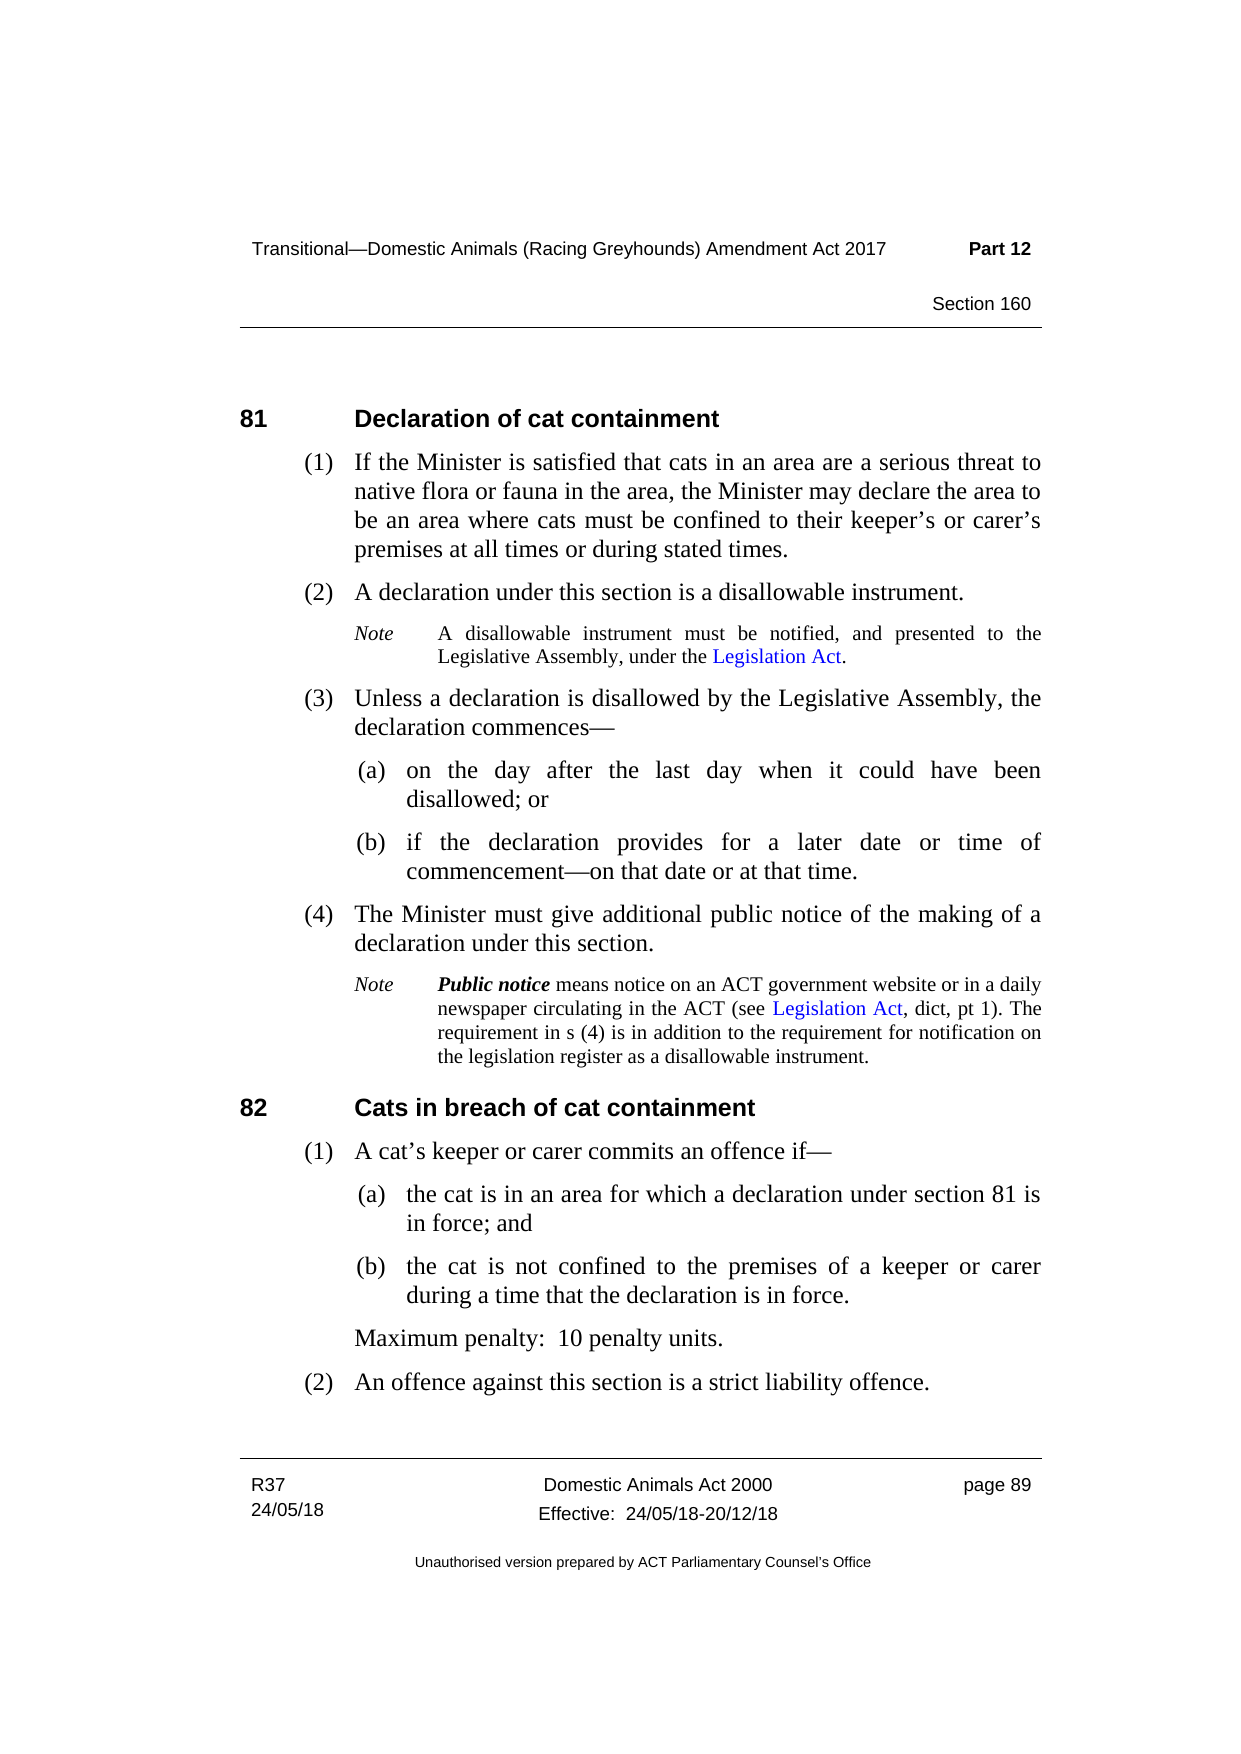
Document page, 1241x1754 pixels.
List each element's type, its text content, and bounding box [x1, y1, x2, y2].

text (a) the cat is in an area for which a declaration under section 81 is in force; and [239, 1179, 1042, 1237]
text Note A disallowable instrument must be notified, and presented to the Legislative Assembly, under the Legislation Act. [354, 620, 1042, 668]
text (b) if the declaration provides for a later date or time of commencement—on that date or at that time. [239, 827, 1042, 885]
text 82 Cats in breach of cat containment [239, 1093, 1042, 1121]
text 81 Declaration of cat containment [239, 404, 1042, 433]
text (a) on the day after the last day when it could have been disallowed; or [239, 755, 1042, 813]
text (3) Unless a declaration is disallowed by the Legislative Assembly, the declaration commences— [239, 683, 1042, 741]
text (1) If the Minister is satisfied that cats in an area are a serious threat to native flora or fauna in the area, the Minister may declare the area to be an area where cats must be confined to their keeper’s or carer’s premises at all times or during stated times. [239, 447, 1042, 562]
text (4) The Minister must give additional public notice of the making of a declaration under this section. [239, 899, 1042, 957]
text (b) the cat is not confined to the premises of a keeper or carer during a time that the declaration is in force. [239, 1251, 1042, 1309]
text (1) A cat’s keeper or carer commits an offence if— [239, 1136, 1042, 1165]
text (2) A declaration under this section is a disallowable instrument. [239, 577, 1042, 606]
text Note Public notice means notice on an ACT government website or in a daily newspaper circulating in the ACT (see Legislation Act, dict, pt 1). The requirement in s (4) is in addition to the requirement for notification on the legislation register as a disallowable instrument. [354, 971, 1042, 1068]
text Maximum penalty: 10 penalty units. [354, 1323, 1042, 1352]
text (2) An offence against this section is a strict liability offence. [239, 1367, 1042, 1396]
